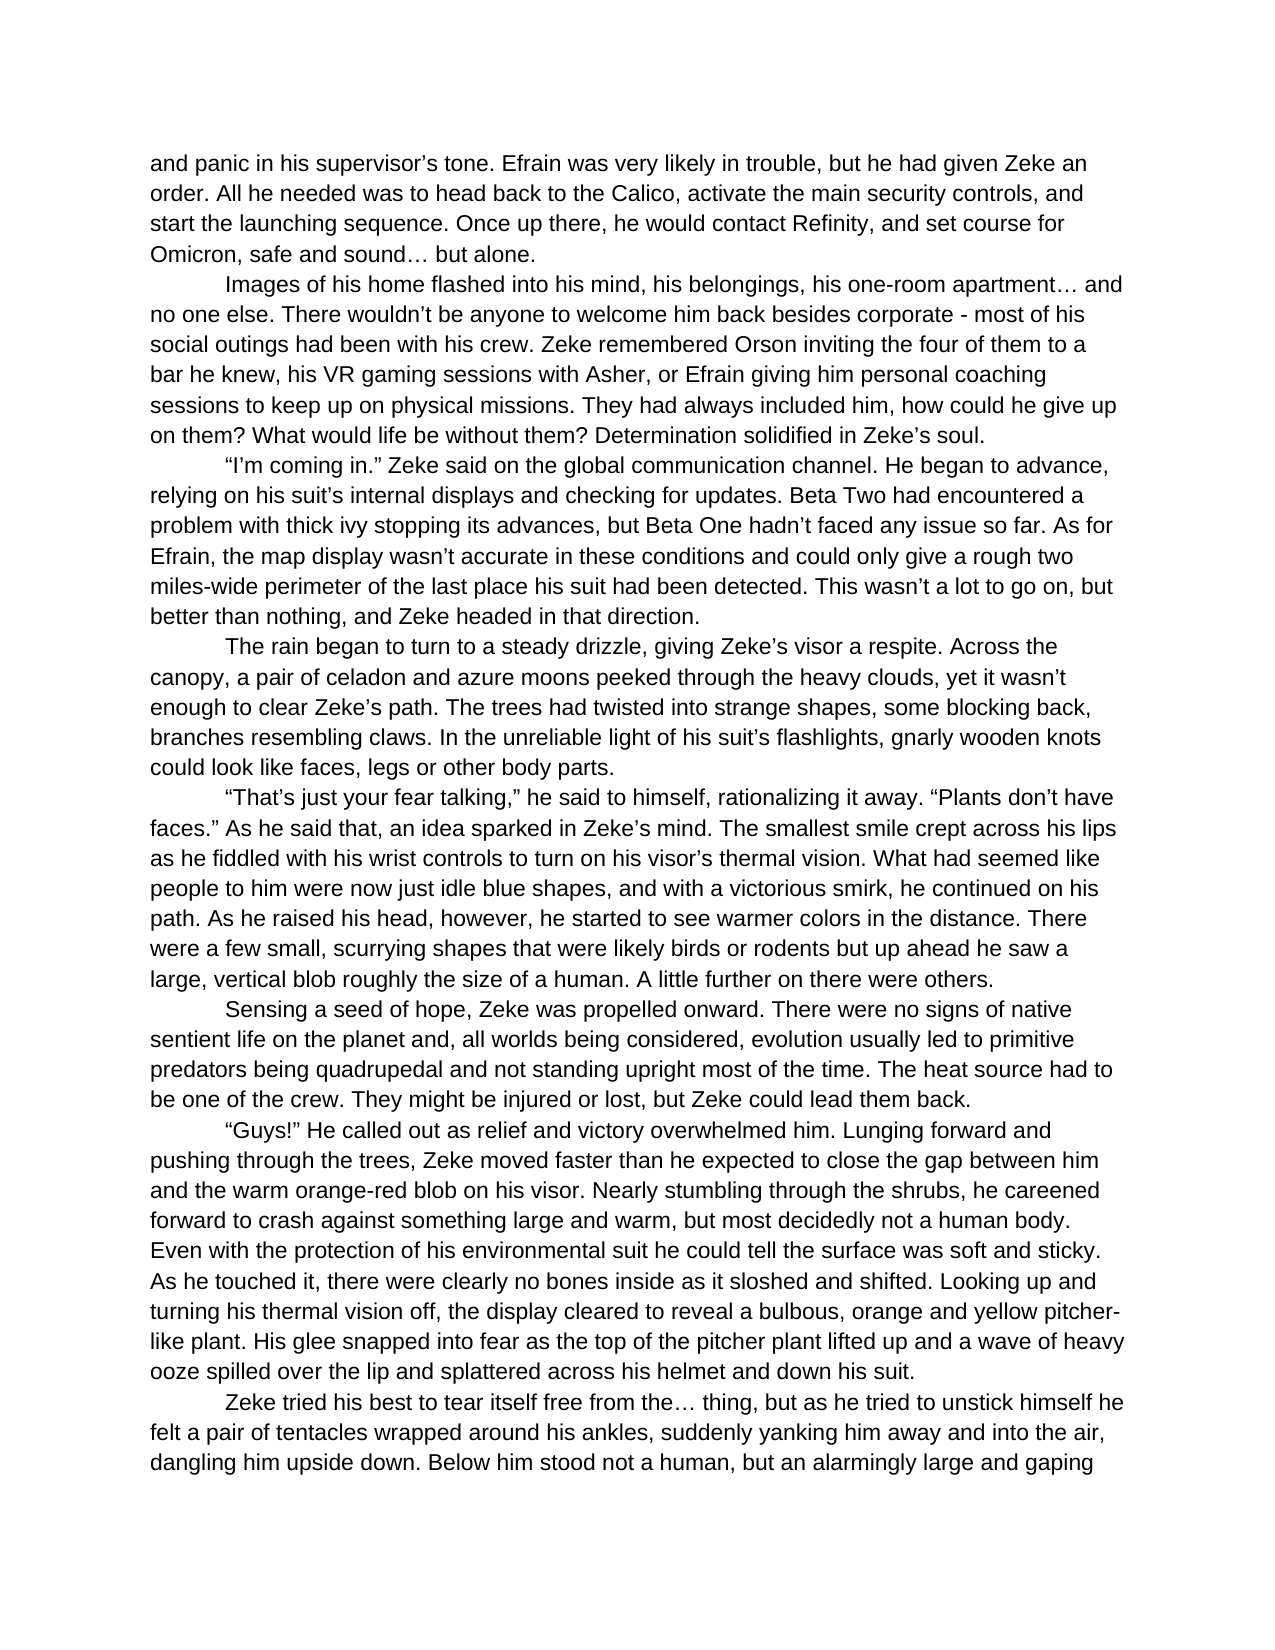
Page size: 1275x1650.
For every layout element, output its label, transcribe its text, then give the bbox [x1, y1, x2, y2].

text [150, 150, 1125, 267]
text Sensing a seed of hope, Zeke was propelled onward. There were no signs of native sentient life on the planet and, all worlds being considered, evolution usually led to primitive predators being quadrupedal and not standing upright most of the time. The heat source had to be one of the crew. They might be injured or lost, but Zeke could lead them back. “Guys!” He called out as relief and victory overwhelmed him. Lunging forward and pushing through the trees, Zeke moved faster than he expected to close the gap between him and the warm orange-red blob on his visor. Nearly stumbling through the shrubs, he careened forward to crash against something large and warm, but most decidedly not a human body. Even with the protection of his environmental suit he could tell the surface was soft and sticky. As he touched it, there were clearly no bones inside as it sloshed and shifted. Looking up and turning his thermal vision off, the display cleared to reveal a bulbous, orange and yellow pitcher-like plant. His glee snapped into fear as the top of the pitcher plant lifted up and a wave of heavy ooze spilled over the lip and splattered across his helmet and down his suit. [150, 996, 1125, 1385]
text The rain began to turn to a steady drizzle, giving Zeke’s visor a respite. Across the canopy, a pair of celadon and azure moons peeked through the heavy clouds, yet it wasn’t enough to clear Zeke’s path. The trees had twisted into strange shapes, some blocking back, branches resembling claws. In the unreliable light of his suit’s flashlights, gnarly wooden knots could look like faces, legs or other body parts. [150, 633, 1125, 781]
text “That’s just your fear talking,” he said to himself, rationalizing it away. “Plants don’t have faces.” As he said that, an idea sparked in Zeke’s mind. The smallest smile crept across his lips as he fiddled with his wrist controls to turn on his visor’s thermal vision. What had seemed like people to him were now just idle blue shapes, and with a victorious smirk, he continued on his path. As he raised his head, however, he started to see warmer colors in the distance. There were a few small, scurrying shapes that were likely birds or rodents but up ahead he saw a large, vertical blob roughly the size of a human. A little further on there were others. [150, 784, 1125, 992]
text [150, 1388, 1125, 1475]
text Images of his home flashed into his mind, his belongings, his one-room apartment… and no one else. There wouldn’t be anyone to welcome him back besides corporate - most of his social outings had been with his crew. Zeke remembered Orson inviting the four of them to a bar he knew, his VR gaming sessions with Asher, or Efrain giving him personal coaching sessions to keep up on physical missions. They had always included him, how could he give up on them? What would life be without them? Determination solidified in Zeke’s soul. [150, 271, 1125, 448]
text “I’m coming in.” Zeke said on the global communication channel. He began to advance, relying on his suit’s internal displays and checking for updates. Beta Two had encountered a problem with thick ivy stopping its advances, but Beta One hadn’t faced any issue so far. As for Efrain, the map display wasn’t accurate in these conditions and could only give a rough two miles-wide perimeter of the last place his suit had been detected. This wasn’t a lot to go on, but better than nothing, and Zeke headed in that direction. [150, 452, 1125, 629]
